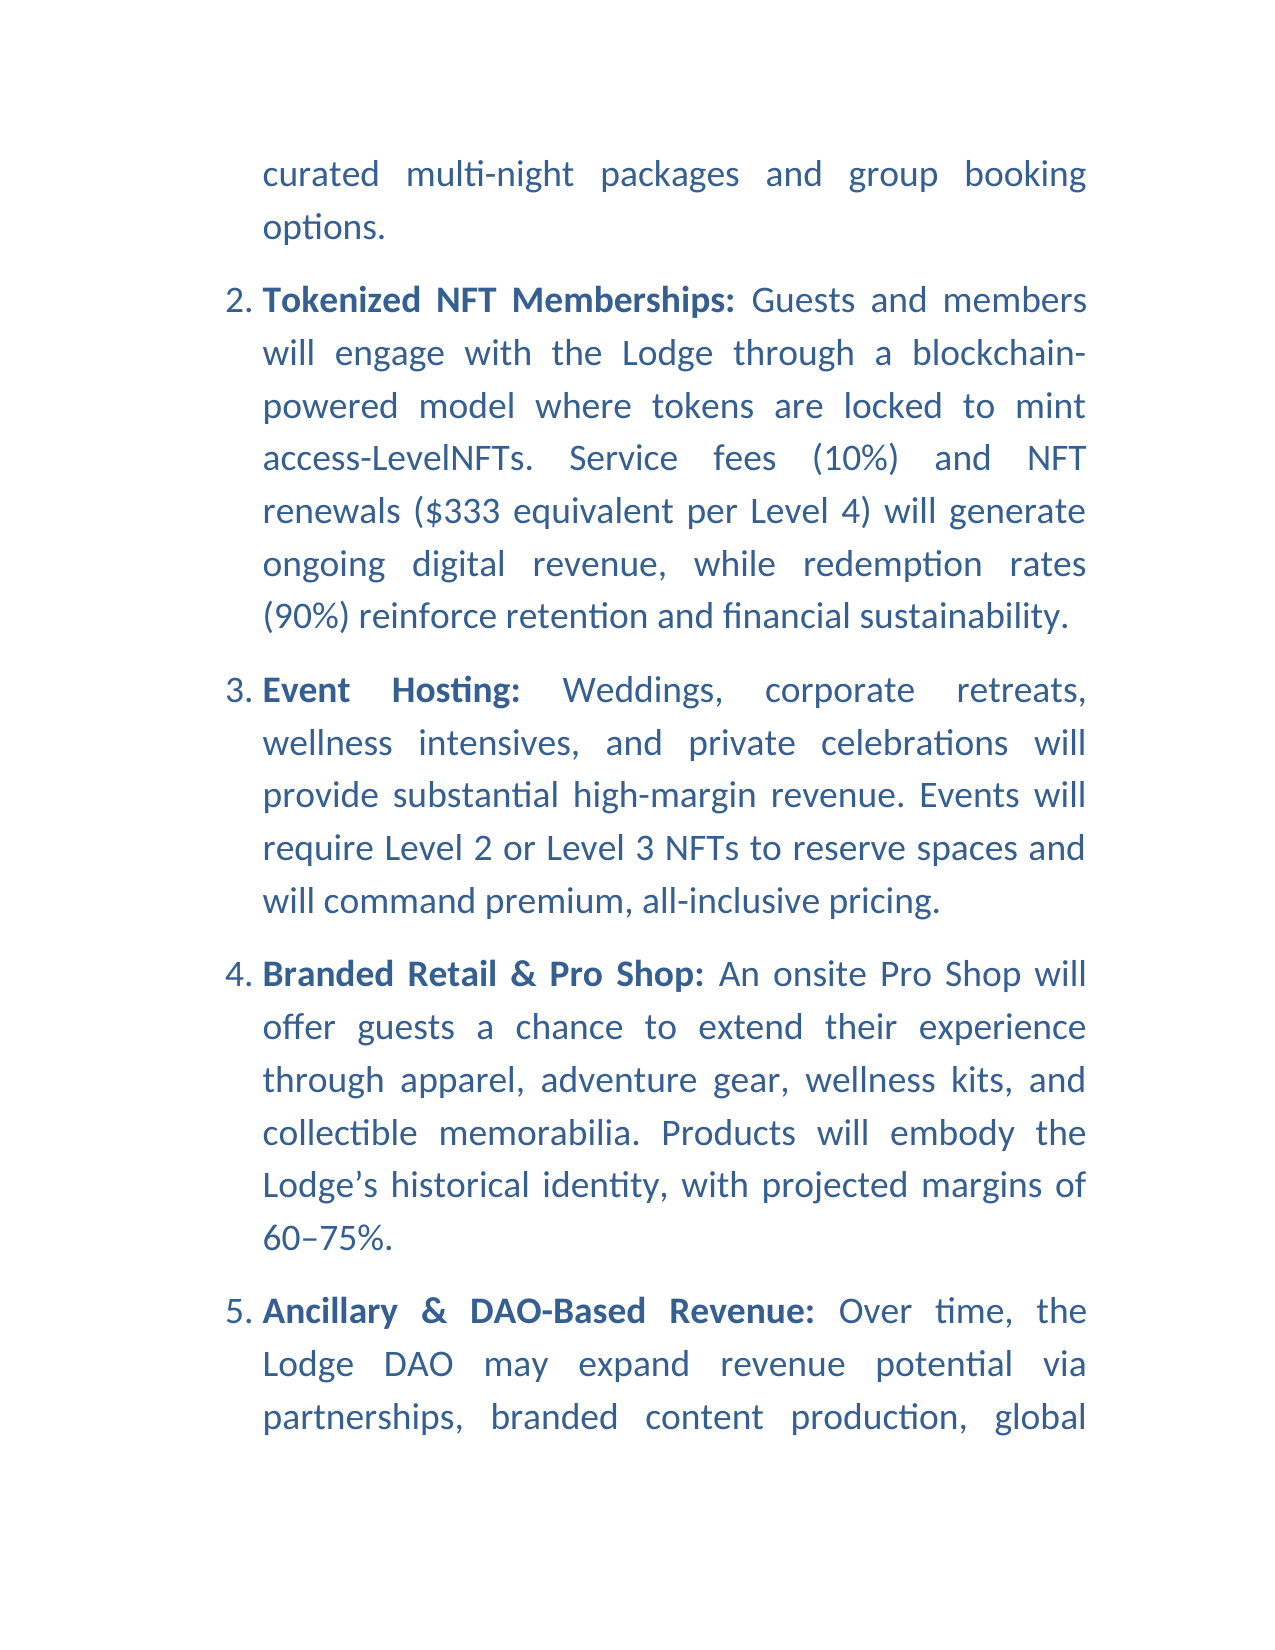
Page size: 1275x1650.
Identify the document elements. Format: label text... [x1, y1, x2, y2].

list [225, 150, 1087, 248]
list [225, 1287, 1087, 1439]
list Tokenized NFT Memberships: Guests and members will engage with the Lodge through a blockchain-powered model where tokens are locked to mint access-LevelNFTs. Service fees (10%) and NFT renewals ($333 equivalent per Level 4) will generate ongoing digital revenue, while redemption rates (90%) reinforce retention and financial sustainability. [225, 276, 1087, 638]
list Event Hosting: Weddings, corporate retreats, wellness intensives, and private celebrations will provide substantial high-margin revenue. Events will require Level 2 or Level 3 NFTs to reserve spaces and will command premium, all-inclusive pricing. [225, 666, 1087, 923]
list Branded Retail & Pro Shop: An onsite Pro Shop will offer guests a chance to extend their experience through apparel, adventure gear, wellness kits, and collectible memorabilia. Products will embody the Lodge’s historical identity, with projected margins of 60–75%. [225, 950, 1087, 1260]
